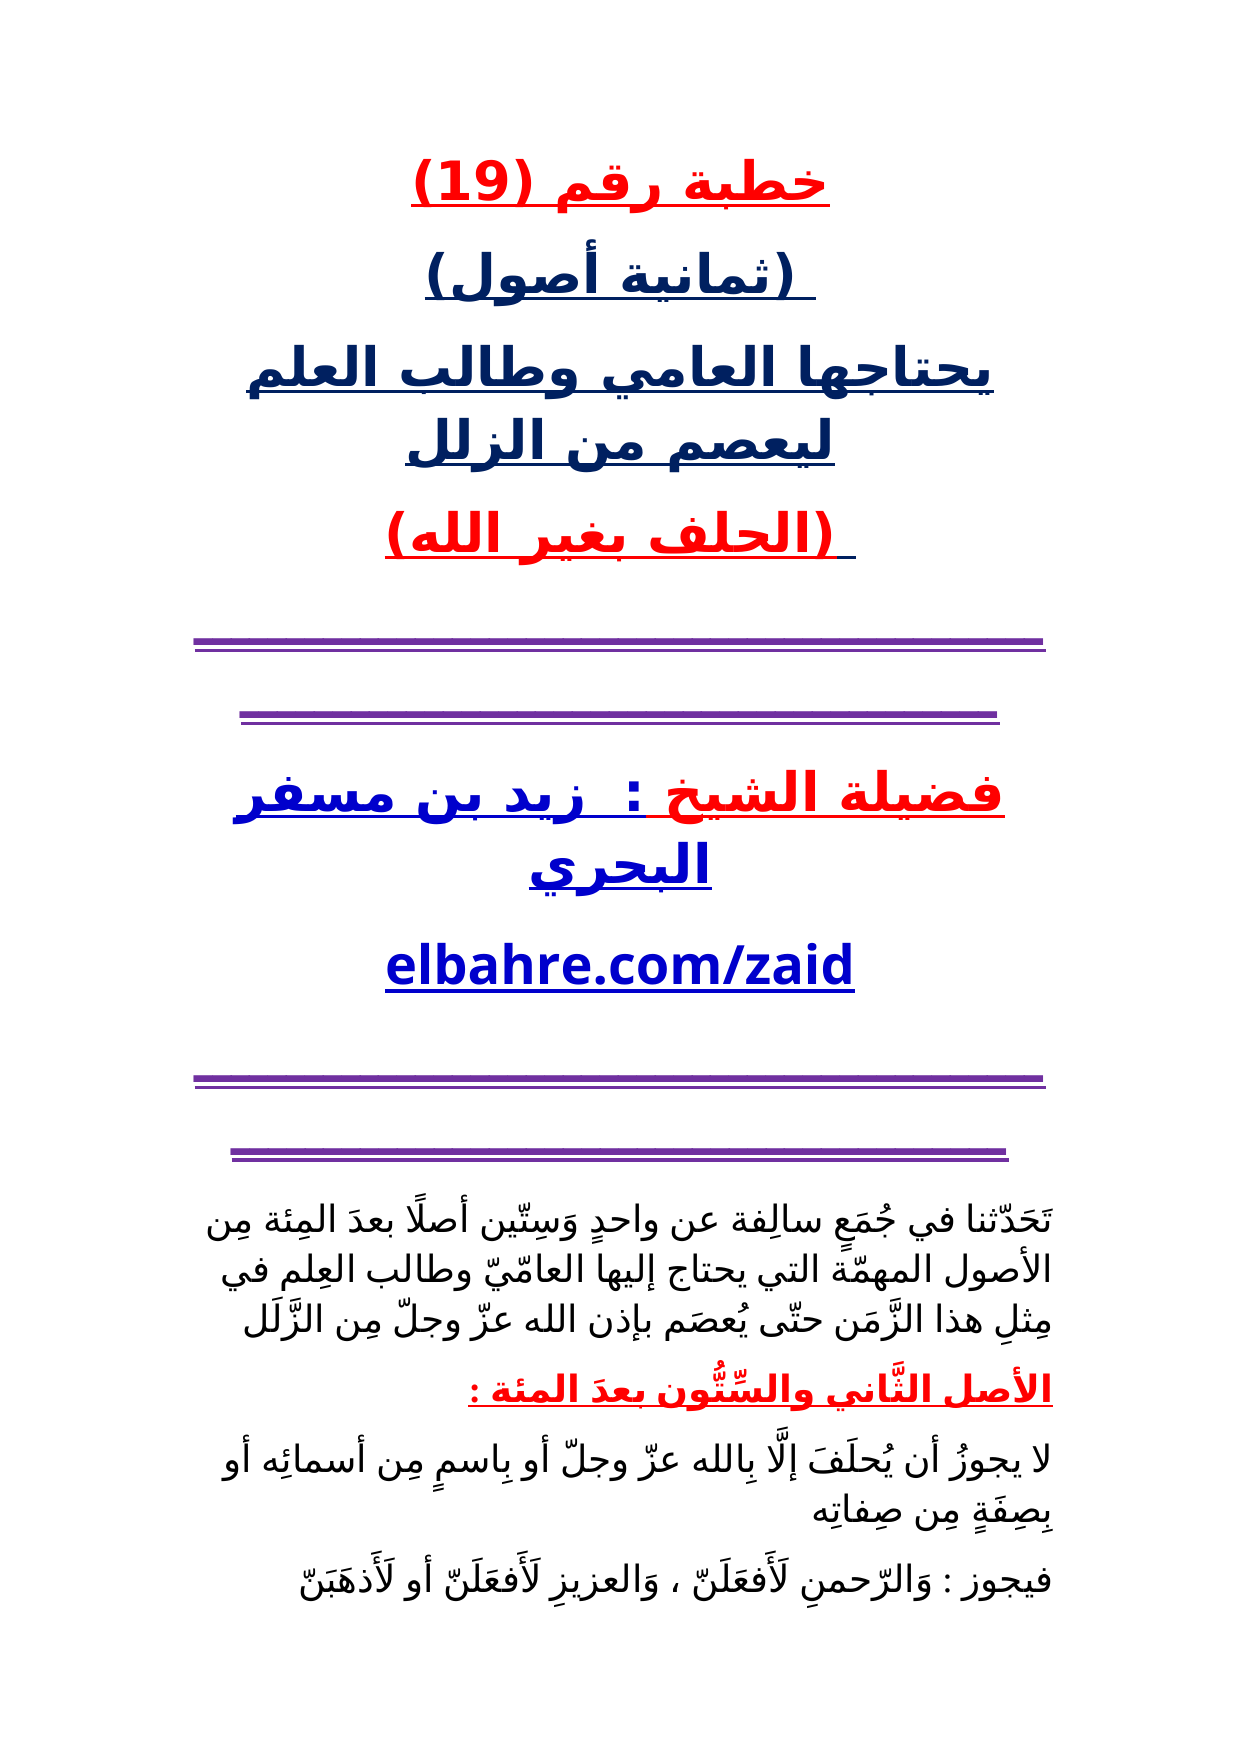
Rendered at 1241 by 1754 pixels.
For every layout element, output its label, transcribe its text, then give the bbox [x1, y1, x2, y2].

text لا يجوزُ أن يُحلَفَ إلَّا بِالله عزّ وجلّ أو بِاسمٍ مِن أسمائِه أو بِصِفَةٍ مِن صِفاتِه [187, 1438, 1053, 1531]
text ـــــــــــــــــــــــــــــــــــــــــــــــــــــــــــــــــــــــــــــــــــــــ [187, 595, 1053, 731]
text : الأصل الثَّاني والسِّتُّون بعدَ المئة [187, 1367, 1053, 1411]
text (الحلف بغير الله) [187, 502, 1053, 565]
text يحتاجها العامي وطالب العلم ليعصم من الزلل [187, 336, 1053, 472]
text خطبة رقم (19) [187, 150, 1053, 213]
text فيجوز : وَالرّحمنِ لَأَفعَلَنّ ، وَالعزيزِ لَأَفعَلَنّ أو لَأَذهَبَنّ [187, 1558, 1053, 1601]
text ــــــــــــــــــــــــــــــــــــــــــــــــــــــــــــــــــــــــــــــــــــــــ [187, 1032, 1053, 1168]
text فضيلة الشيخ : زيد بن مسفر البحري [187, 761, 1053, 896]
text elbahre.com/zaid [187, 927, 1053, 1000]
text (ثمانية أصول) [187, 243, 1053, 306]
text تَحَدّثنا في جُمَعٍ سالِفة عن واحدٍ وَسِتّين أصلًا بعدَ المِئة مِن الأصول المهمّة التي يحتاج إليها العامّيّ وطالب العِلم في مِثلِ هذا الزَّمَن حتّى يُعصَم بإذن الله عزّ وجلّ مِن الزَّلَل [187, 1198, 1053, 1340]
